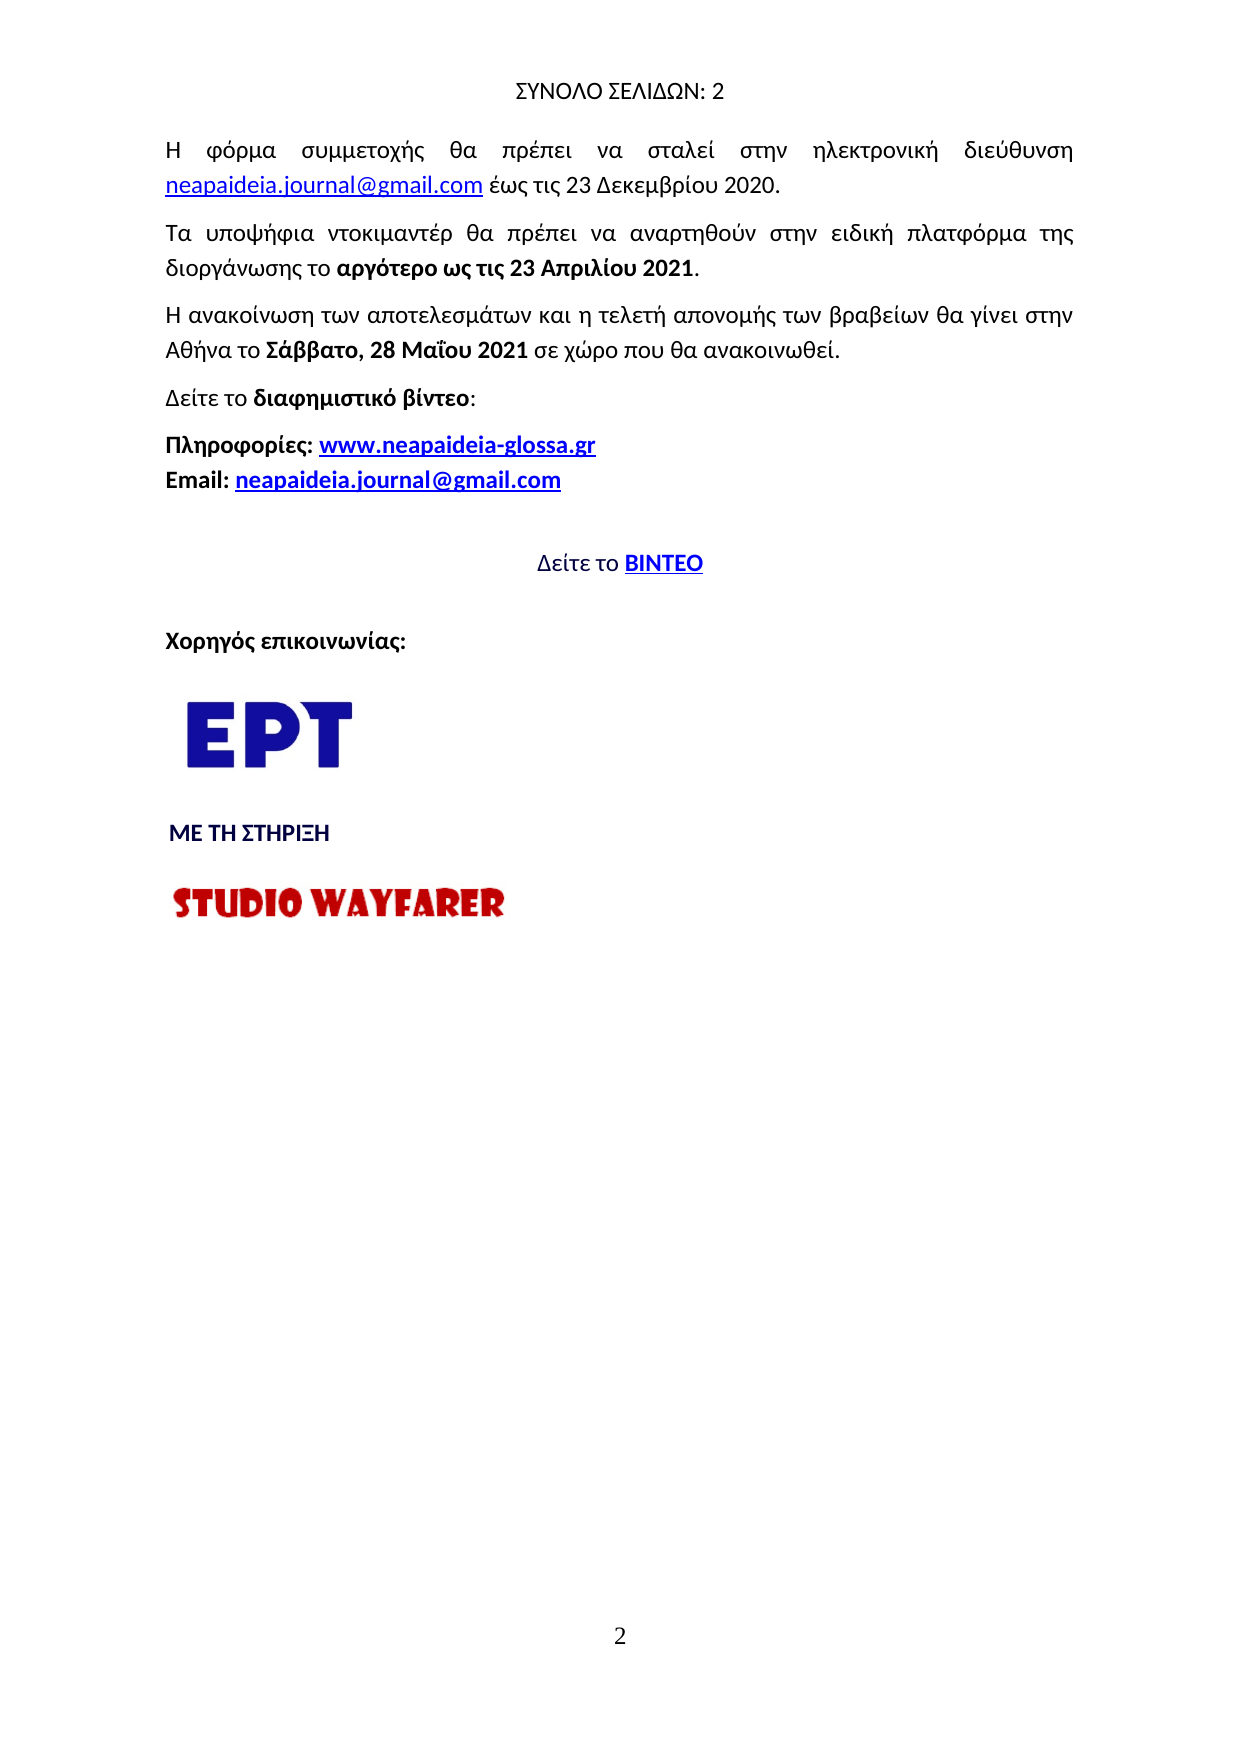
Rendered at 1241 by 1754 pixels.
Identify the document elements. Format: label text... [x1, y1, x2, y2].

text Η ανακοίνωση των αποτελεσμάτων και η τελετή απονομής των βραβείων θα γίνει στην Αθήνα το Σάββατο, 28 Μαΐου 2021 σε χώρο που θα ανακοινωθεί. [165, 299, 1075, 365]
picture [165, 672, 380, 800]
text Χορηγός επικοινωνίας: [165, 625, 1075, 655]
text Η φόρμα συμμετοχής θα πρέπει να σταλεί στην ηλεκτρονική διεύθυνση neapaideia.journal@gmail.com έως τις 23 Δεκεμβρίου 2020. [165, 134, 1075, 200]
text ΜΕ ΤΗ ΣΤΗΡΙΞΗ [168, 817, 1072, 847]
text Δείτε το ΒΙΝΤΕΟ [165, 547, 1075, 577]
text Εmail: neapaideia.journal@gmail.com [165, 464, 1075, 495]
text Δείτε το διαφημιστικό βίντεο: [165, 382, 1075, 412]
text Τα υποψήφια ντοκιμαντέρ θα πρέπει να αναρτηθούν στην ειδική πλατφόρμα της διοργάνωσης το αργότερο ως τις 23 Απριλίου 2021. [165, 217, 1075, 282]
text Πληροφορίες: www.neapaideia-glossa.gr [165, 429, 1075, 460]
picture [168, 863, 512, 948]
